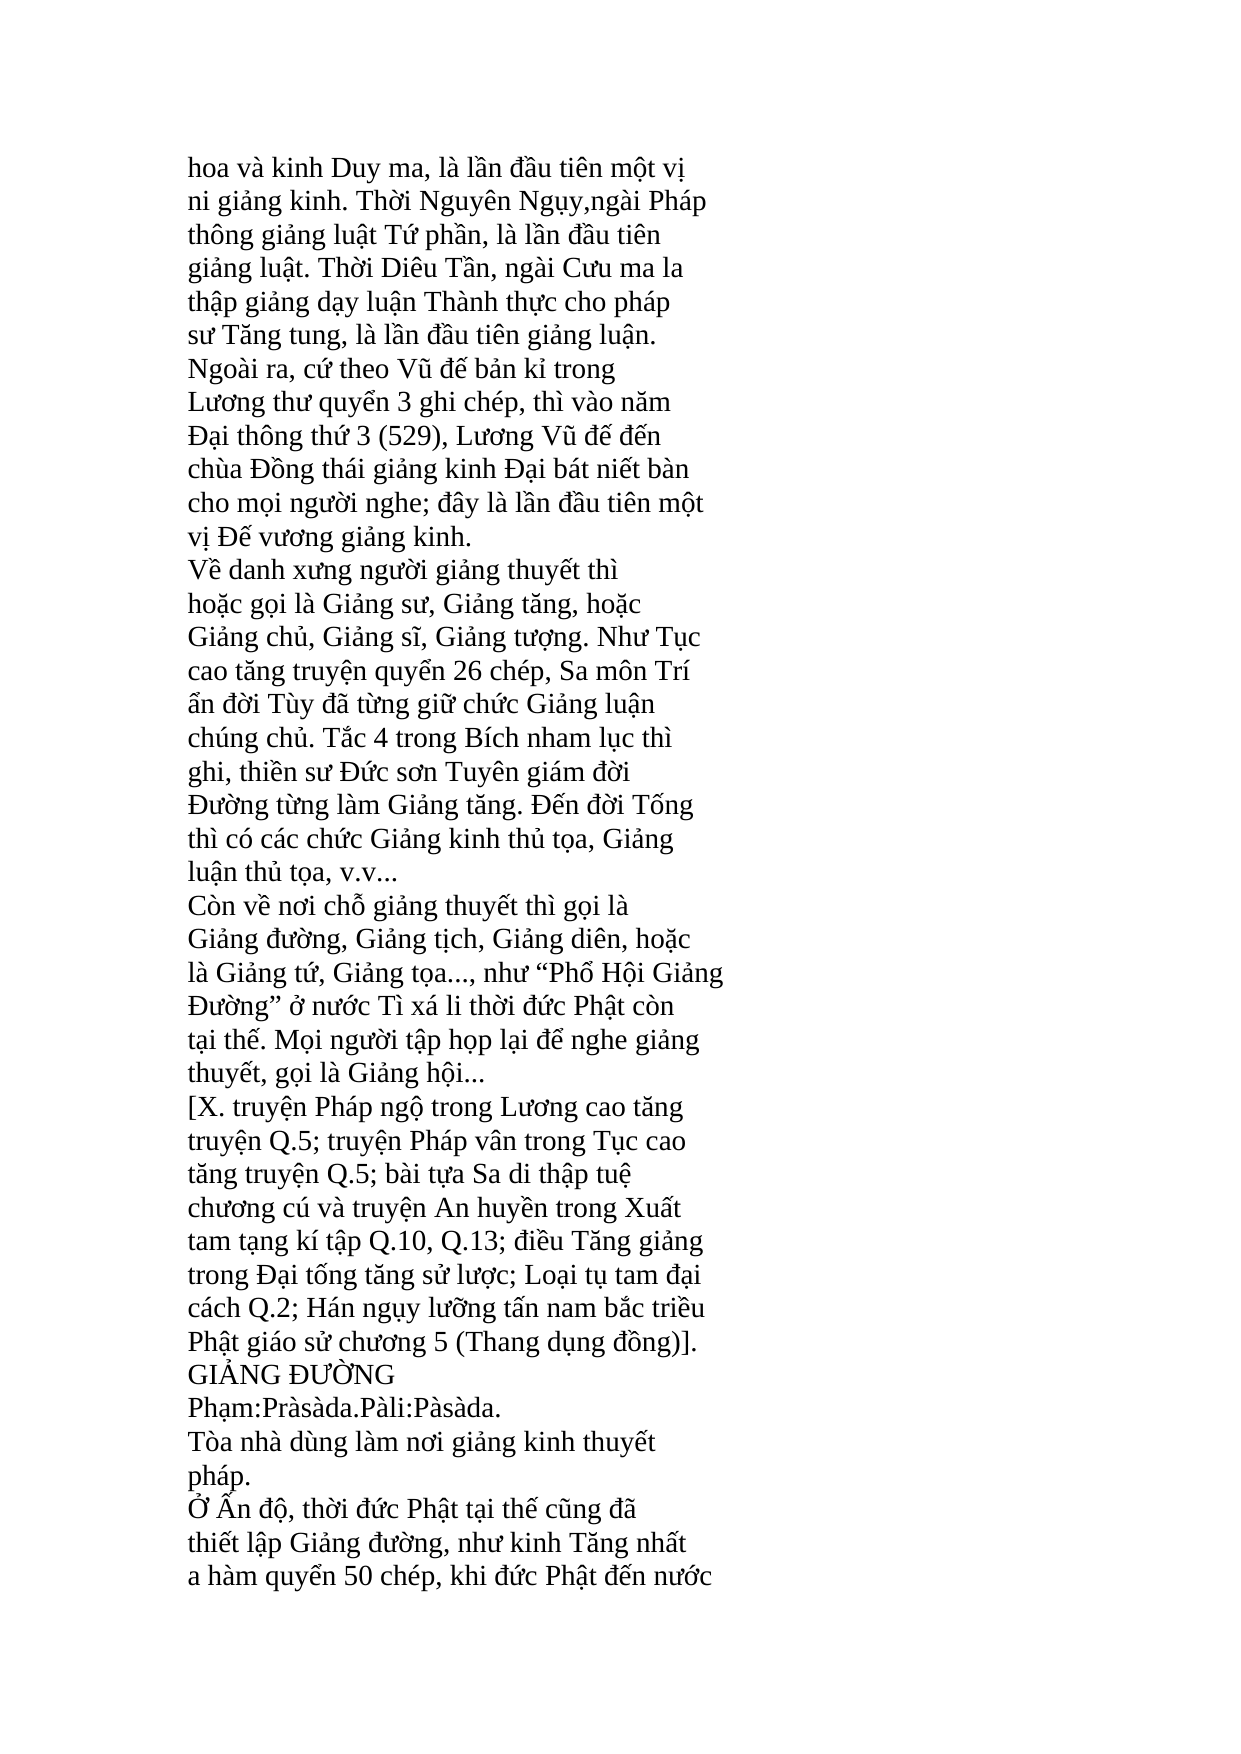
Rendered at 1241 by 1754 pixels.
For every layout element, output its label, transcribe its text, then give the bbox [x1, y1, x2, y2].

text Về danh xưng người giảng thuyết thì hoặc gọi là Giảng sư, Giảng tăng, hoặc [187, 552, 643, 619]
text Tòa nhà dùng làm nơi giảng kinh thuyết pháp. [187, 1424, 657, 1491]
text Còn về nơi chỗ giảng thuyết thì gọi là Giảng đường, Giảng tịch, Giảng diên, hoặc [187, 888, 692, 955]
text tại thế. Mọi người tập họp lại để nghe giảng thuyết, gọi là Giảng hội... [187, 1022, 701, 1089]
text hoa và kinh Duy ma, là lần đầu tiên một vị ni giảng kinh. Thời Nguyên Ngụy,ngài Pháp thông giảng luật Tứ phần, là lần đầu tiên giảng luật. Thời Diêu Tần, ngài Cưu ma la thập giảng dạy luận Thành thực cho pháp [187, 150, 708, 317]
text Phạm:Pràsàda.Pàli:Pàsàda. [187, 1391, 1065, 1424]
text [X. truyện Pháp ngộ trong Lương cao tăng truyện Q.5; truyện Pháp vân trong Tục cao tăng truyện Q.5; bài tựa Sa di thập tuệ chương cú và truyện An huyền trong Xuất tam tạng kí tập Q.10, Q.13; điều Tăng giảng trong Đại tống tăng sử lược; Loại tụ tam đại cách Q.2; Hán ngụy lưỡng tấn nam bắc triều Phật giáo sử chương 5 (Thang dụng đồng)]. GIẢNG ĐƯỜNG [187, 1089, 707, 1391]
text là Giảng tứ, Giảng tọa..., như “Phổ Hội Giảng Đường” ở nước Tì xá li thời đức Phật còn [187, 955, 725, 1022]
text Ở Ấn độ, thời đức Phật tại thế cũng đã thiết lập Giảng đường, như kinh Tăng nhất [187, 1491, 688, 1558]
text cho mọi người nghe; đây là lần đầu tiên một vị Đế vương giảng kinh. [187, 485, 705, 552]
text Giảng chủ, Giảng sĩ, Giảng tượng. Như Tục cao tăng truyện quyển 26 chép, Sa môn Trí ẩn đời Tùy đã từng giữ chức Giảng luận chúng chủ. Tắc 4 trong Bích nham lục thì ghi, thiền sư Đức sơn Tuyên giám đời Đường từng làm Giảng tăng. Đến đời Tống thì có các chức Giảng kinh thủ tọa, Giảng luận thủ tọa, v.v... [187, 619, 702, 888]
text sư Tăng tung, là lần đầu tiên giảng luận. Ngoài ra, cứ theo Vũ đế bản kỉ trong Lương thư quyển 3 ghi chép, thì vào năm Đại thông thứ 3 (529), Lương Vũ đế đến chùa Đồng thái giảng kinh Đại bát niết bàn [187, 317, 691, 485]
text a hàm quyển 50 chép, khi đức Phật đến nước [187, 1558, 1065, 1592]
